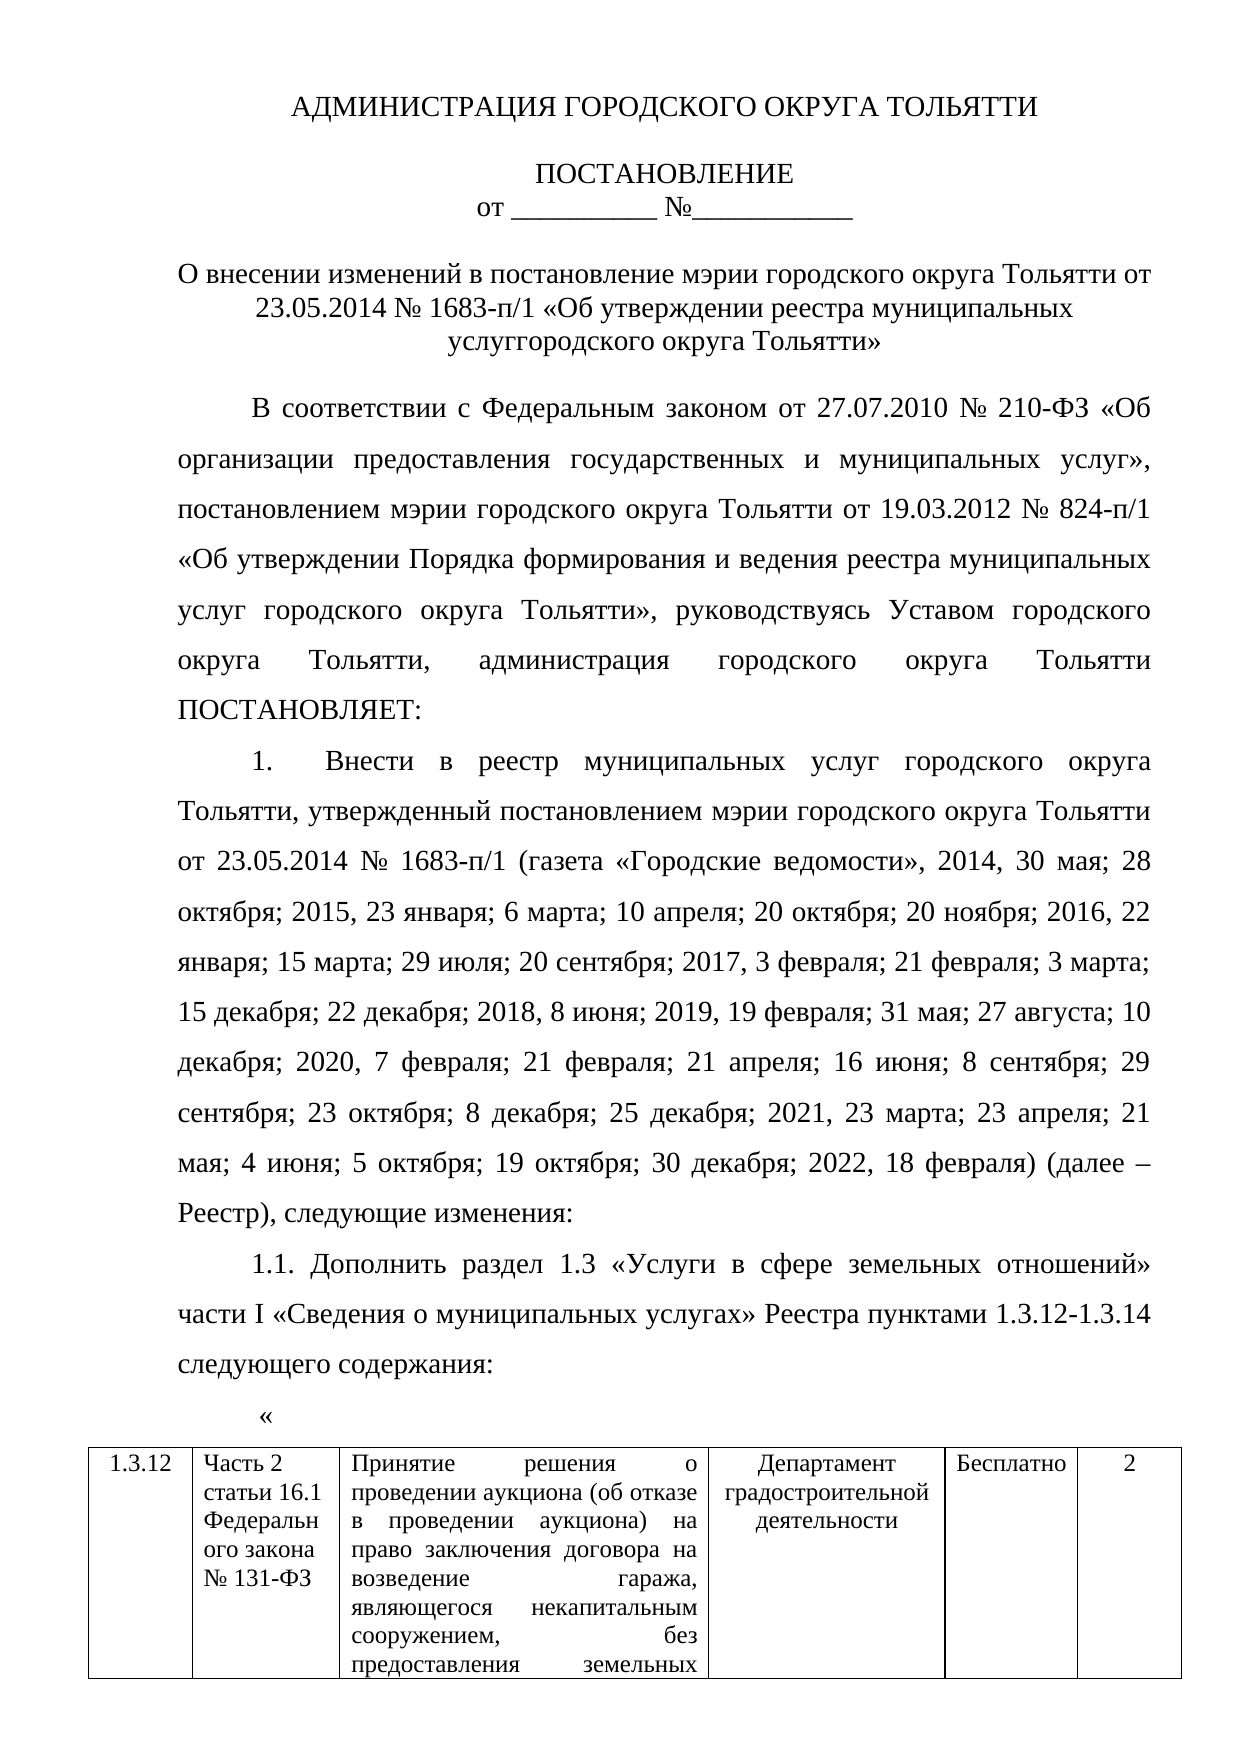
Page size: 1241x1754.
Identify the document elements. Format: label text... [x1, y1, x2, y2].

title ПОСТАНОВЛЕНИЕ [177, 156, 1152, 189]
text В соответствии с Федеральным законом от 27.07.2010 № 210-ФЗ «Об организации предоставления государственных и муниципальных услуг», постановлением мэрии городского округа Тольятти от 19.03.2012 № 824-п/1 «Об утверждении Порядка формирования и ведения реестра муниципальных услуг городского округа Тольятти», руководствуясь Уставом городского округа Тольятти, администрация городского округа Тольятти ПОСТАНОВЛЯЕТ: [177, 391, 1152, 726]
text « [177, 1397, 1152, 1430]
title от __________ №___________ [177, 189, 1152, 223]
title АДМИНИСТРАЦИЯ ГОРОДСКОГО ОКРУГА ТОЛЬЯТТИ [177, 89, 1152, 122]
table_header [193, 1448, 339, 1678]
title О внесении изменений в постановление мэрии городского округа Тольятти от 23.05.2014 № 1683-п/1 «Об утверждении реестра муниципальных услуггородского округа Тольятти» [177, 256, 1152, 357]
list Внести в реестр муниципальных услуг городского округа Тольятти, утвержденный постановлением мэрии городского округа Тольятти от 23.05.2014 № 1683-п/1 (газета «Городские ведомости», 2014, 30 мая; 28 октября; 2015, 23 января; 6 марта; 10 апреля; 20 октября; 20 ноября; 2016, 22 января; 15 марта; 29 июля; 20 сентября; 2017, 3 февраля; 21 февраля; 3 марта; 15 декабря; 22 декабря; 2018, 8 июня; 2019, 19 февраля; 31 мая; 27 августа; 10 декабря; 2020, 7 февраля; 21 февраля; 21 апреля; 16 июня; 8 сентября; 29 сентября; 23 октября; 8 декабря; 25 декабря; 2021, 23 марта; 23 апреля; 21 мая; 4 июня; 5 октября; 19 октября; 30 декабря; 2022, 18 февраля) (далее – Реестр), следующие изменения: [177, 743, 1152, 1229]
table_header Бесплатно [946, 1448, 1077, 1678]
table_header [340, 1448, 708, 1678]
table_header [709, 1448, 944, 1678]
table_header 1.3.12 [89, 1448, 192, 1678]
text 1.1. Дополнить раздел 1.3 «Услуги в сфере земельных отношений» части I «Сведения о муниципальных услугах» Реестра пунктами 1.3.12-1.3.14 следующего содержания: [177, 1246, 1152, 1380]
table_header 2 [1078, 1448, 1181, 1678]
